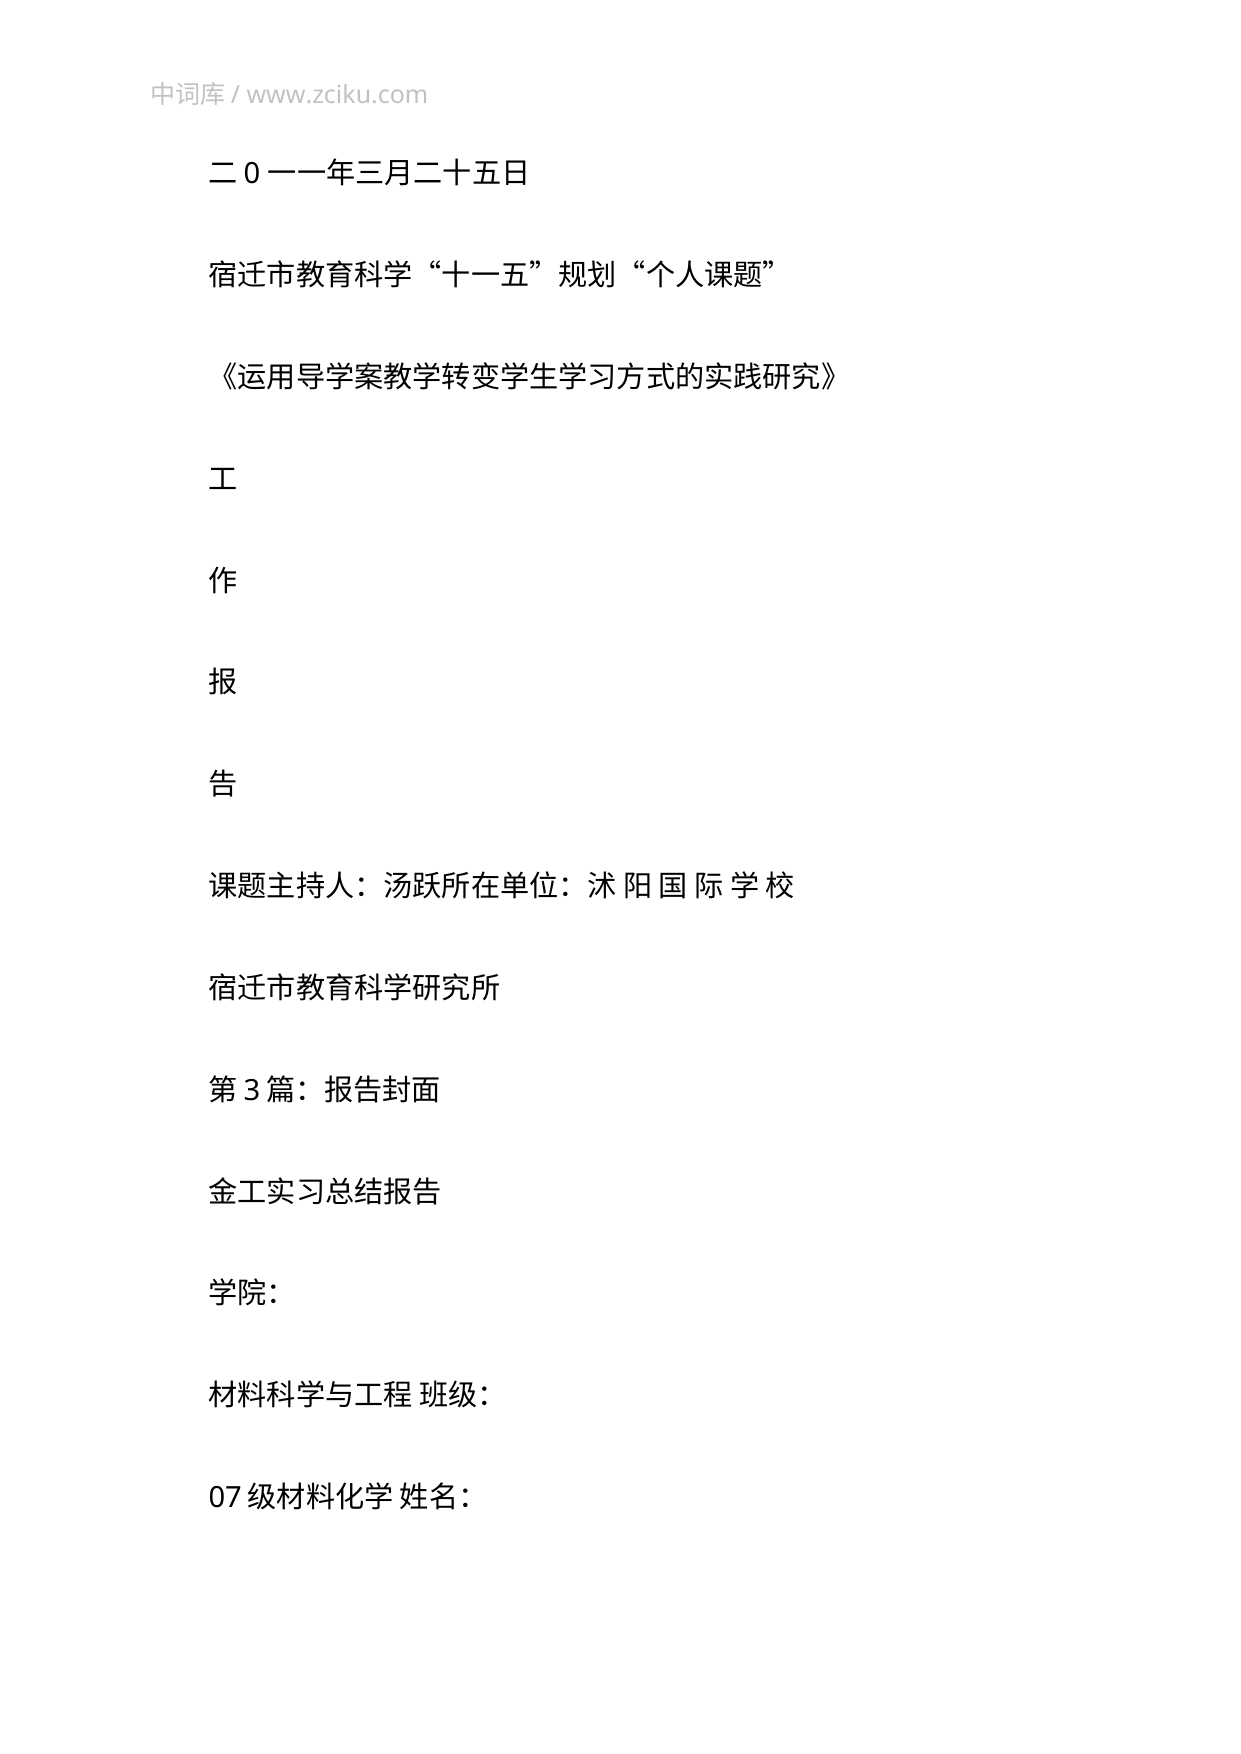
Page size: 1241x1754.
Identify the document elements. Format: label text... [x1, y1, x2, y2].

text 学院： [150, 1270, 1090, 1312]
text 材料科学与工程 班级： [150, 1372, 1090, 1414]
text 报 [150, 659, 1090, 701]
text 告 [150, 761, 1090, 803]
text 第3篇：报告封面 [150, 1066, 1090, 1108]
text 宿迁市教育科学“十一五”规划“个人课题” [150, 252, 1090, 294]
text 《运用导学案教学转变学生学习方式的实践研究》 [150, 354, 1090, 396]
text 课题主持人：汤跃所在单位：沭 阳 国 际 学 校 [150, 863, 1090, 905]
text 宿迁市教育科学研究所 [150, 964, 1090, 1007]
text 作 [150, 557, 1090, 599]
text 工 [150, 456, 1090, 498]
text 金工实习总结报告 [150, 1168, 1090, 1210]
text 二0 一一年三月二十五日 [150, 150, 1090, 192]
text 07级材料化学 姓名： [150, 1473, 1090, 1516]
